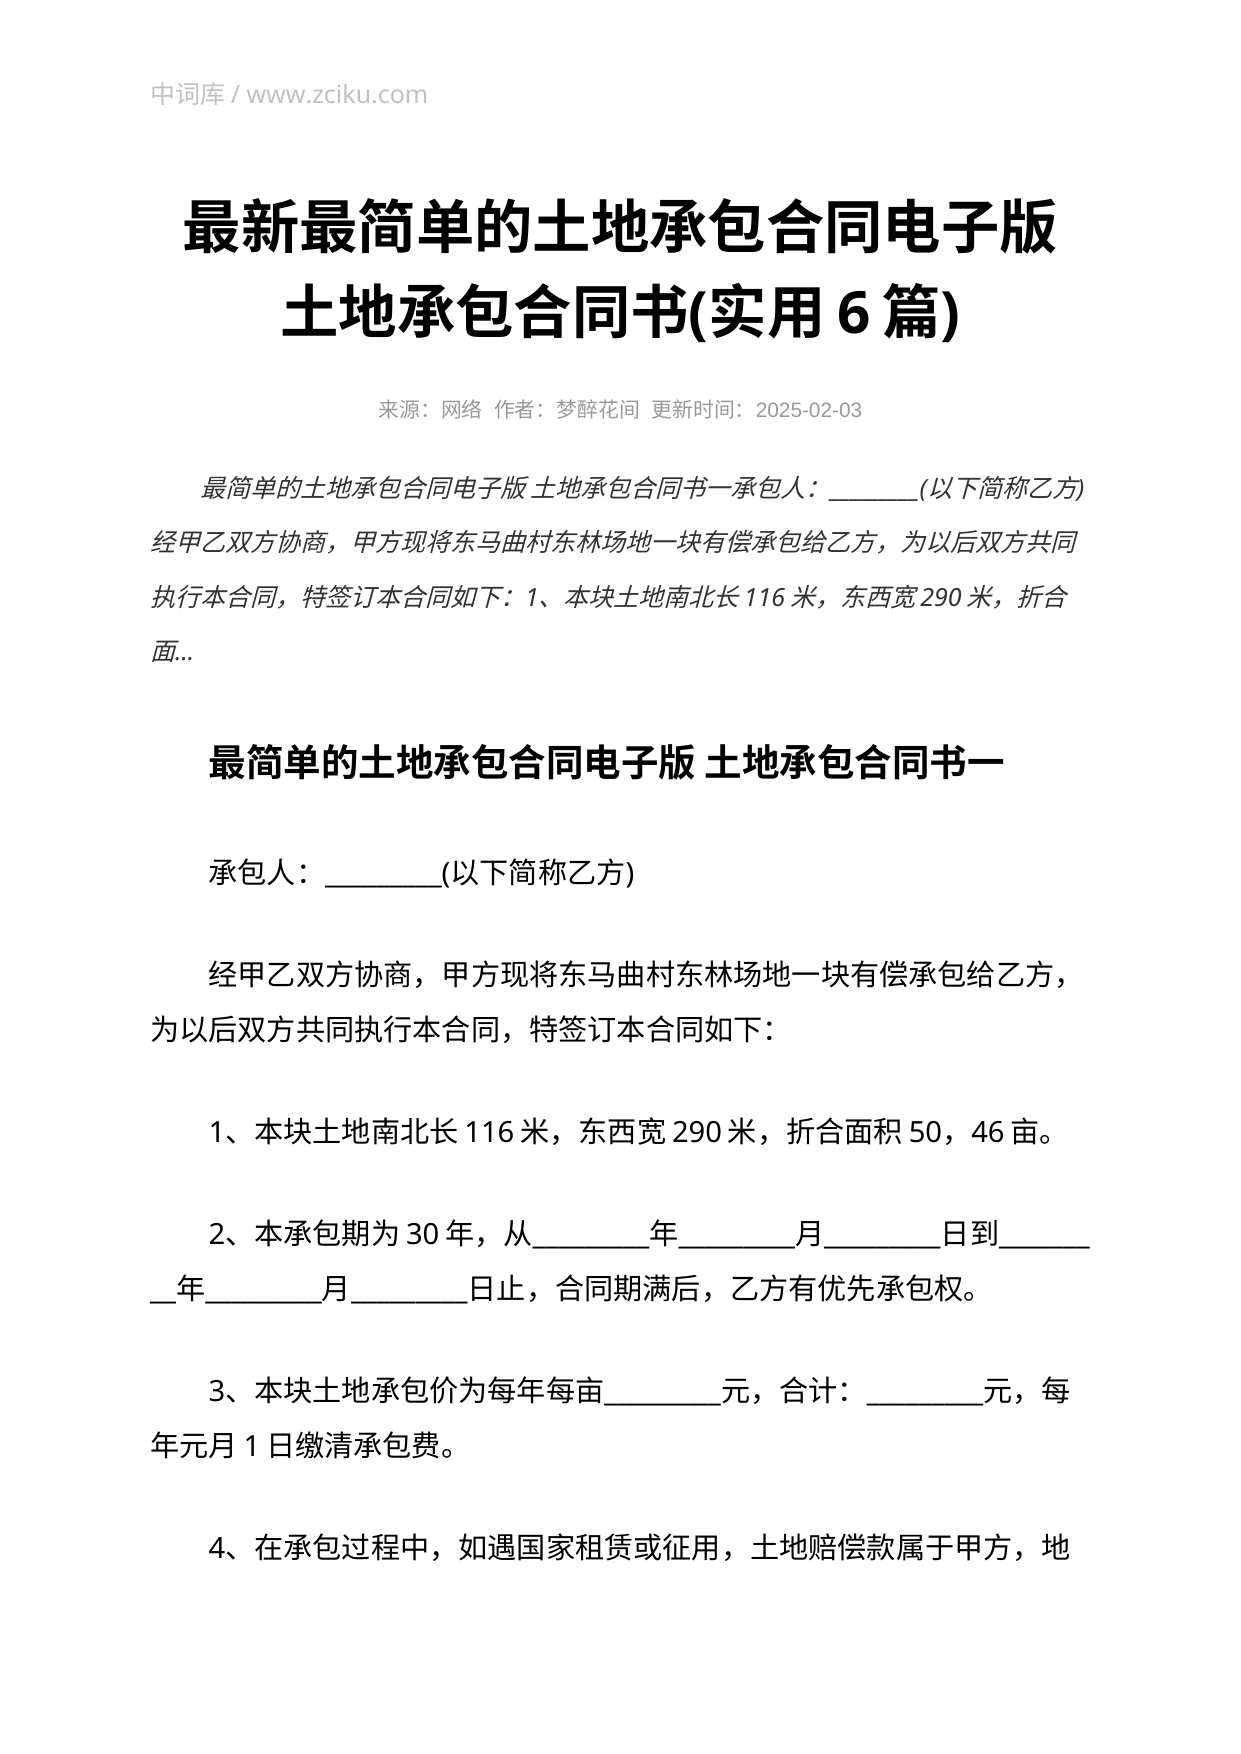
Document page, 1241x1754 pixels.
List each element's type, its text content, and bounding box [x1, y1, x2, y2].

text 承包人：_________(以下简称乙方) [150, 850, 1090, 892]
text 3、本块土地承包价为每年每亩_________元，合计：_________元，每年元月1日缴清承包费。 [150, 1368, 1090, 1465]
subtitle 最新最简单的土地承包合同电子版 土地承包合同书(实用6篇) [150, 181, 1090, 351]
text 经甲乙双方协商，甲方现将东马曲村东林场地一块有偿承包给乙方，为以后双方共同执行本合同，特签订本合同如下： [150, 952, 1090, 1049]
text 2、本承包期为30年，从_________年_________月_________日到_________年_________月_________日止，合同期满后，乙方有优先承包权。 [150, 1211, 1090, 1308]
text 1、本块土地南北长116米，东西宽290米，折合面积50，46亩。 [150, 1109, 1090, 1151]
text 最简单的土地承包合同电子版 土地承包合同书一 [150, 733, 1090, 787]
text 最简单的土地承包合同电子版 土地承包合同书一承包人：_________(以下简称乙方)经甲乙双方协商，甲方现将东马曲村东林场地一块有偿承包给乙方，为以后双方共同执行本合同，特签订本合同如下：1、本块土地南北长116米，东西宽290米，折合面... [150, 468, 1090, 668]
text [150, 1524, 1090, 1567]
text 来源：网络 作者：梦醉花间 更新时间：2025-02-03 [150, 397, 1090, 421]
